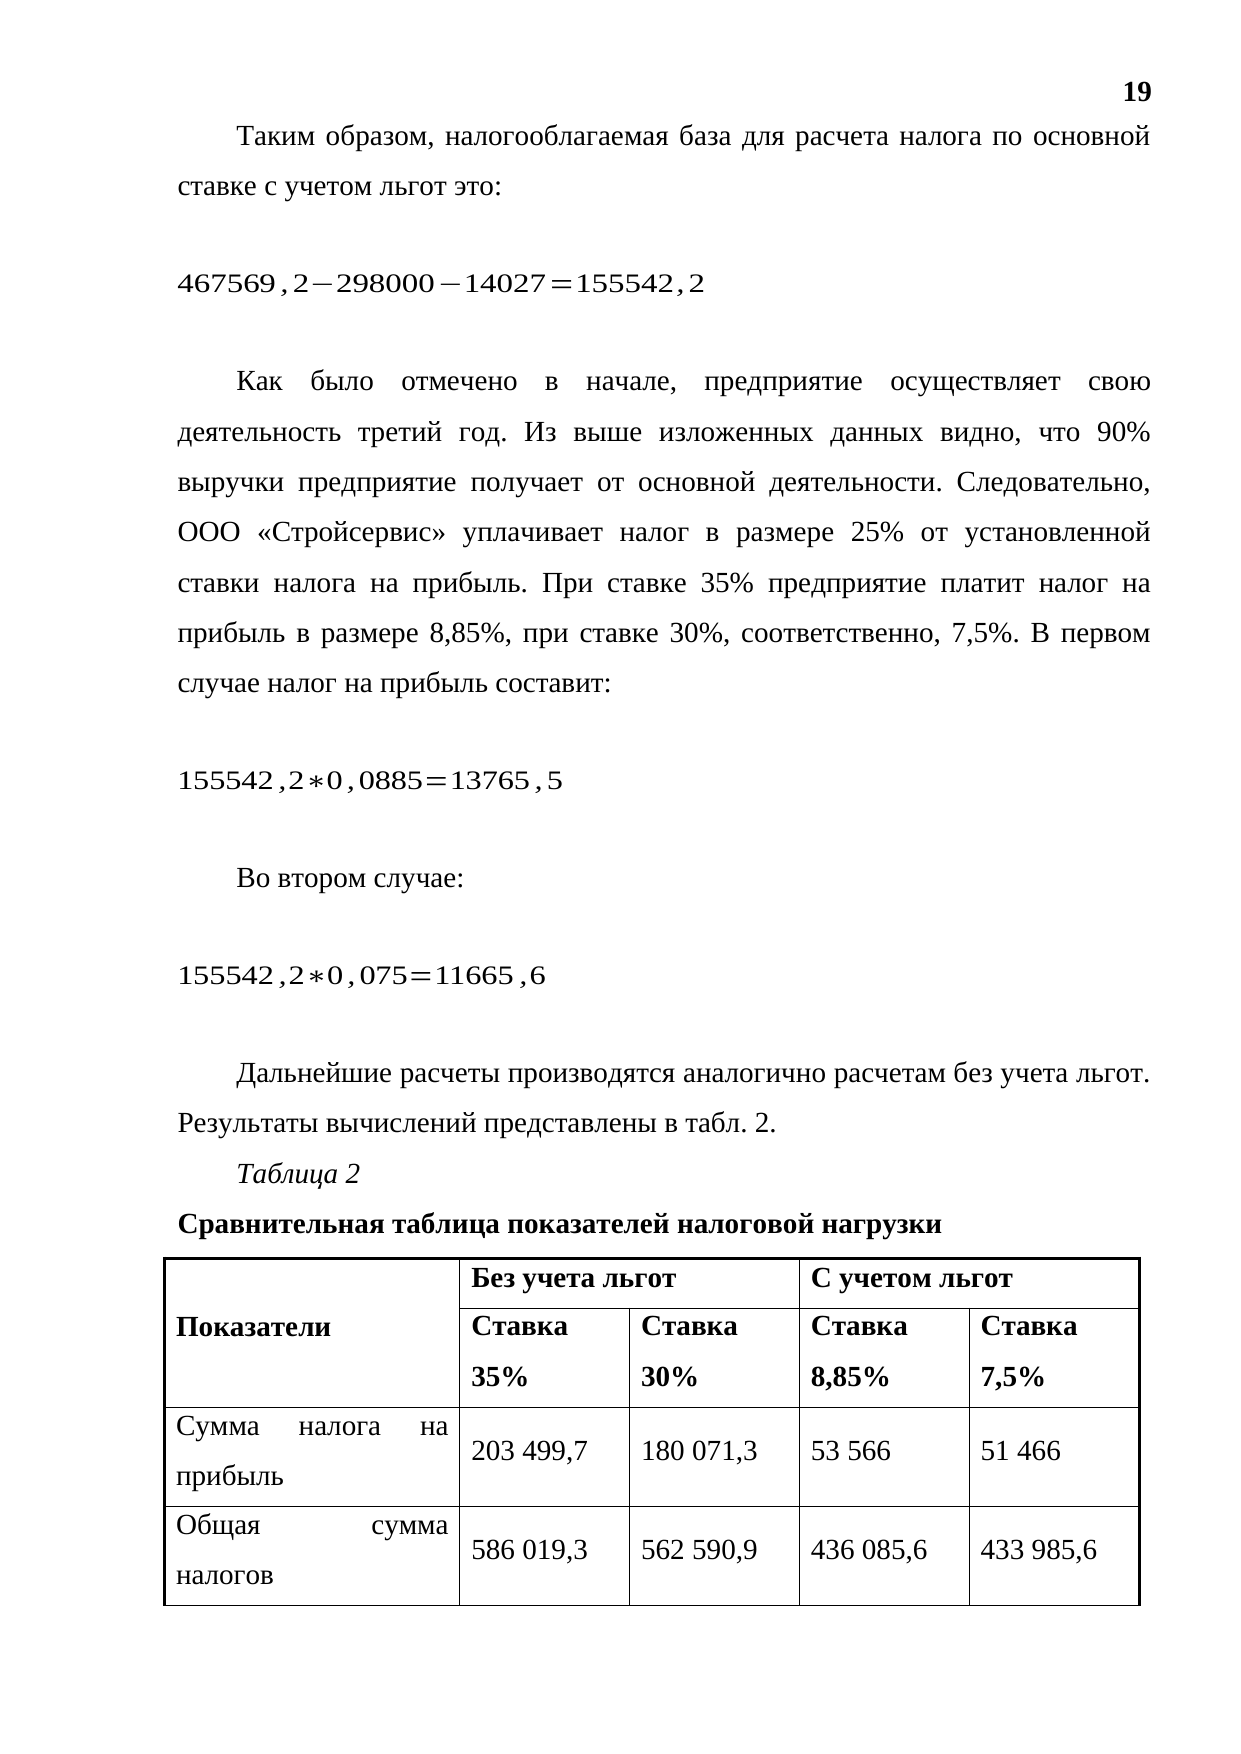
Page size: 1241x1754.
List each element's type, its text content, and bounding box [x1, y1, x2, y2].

table_cell 51 466 [970, 1408, 1138, 1506]
table_cell 53 566 [800, 1408, 969, 1506]
table_cell Ставка 35% [460, 1309, 629, 1407]
table_cell 203 499,7 [460, 1408, 629, 1506]
table_cell Общая сумма налогов [166, 1507, 459, 1605]
table_cell 433 985,6 [970, 1507, 1138, 1605]
table_header Без учета льгот [460, 1260, 799, 1307]
table_cell 436 085,6 [800, 1507, 969, 1605]
text Таким образом, налогооблагаемая база для расчета налога по основной ставке с учетом льгот это: [177, 118, 1152, 202]
text Таблица 2 [177, 1156, 1152, 1189]
table_header Показатели [166, 1260, 459, 1407]
table_cell Ставка 8,85% [800, 1309, 969, 1407]
table_cell 180 071,3 [630, 1408, 799, 1506]
table_cell Ставка 7,5% [970, 1309, 1138, 1407]
table_header С учетом льгот [800, 1260, 1138, 1307]
text Дальнейшие расчеты производятся аналогично расчетам без учета льгот. Результаты вычислений представлены в табл. 2. [177, 1055, 1152, 1139]
text Сравнительная таблица показателей налоговой нагрузки [177, 1206, 1152, 1240]
table_cell Ставка 30% [630, 1309, 799, 1407]
table_cell 586 019,3 [460, 1507, 629, 1605]
table_cell Сумма налога на прибыль [166, 1408, 459, 1506]
text Во втором случае: [177, 860, 1152, 894]
text Как было отмечено в начале, предприятие осуществляет свою деятельность третий год. Из выше изложенных данных видно, что 90% выручки предприятие получает от основной деятельности. Следовательно, ООО «Стройсервис» уплачивает налог в размере 25% от установленной ставки налога на прибыль. При ставке 35% предприятие платит налог на прибыль в размере 8,85%, при ставке 30%, соответственно, 7,5%. В первом случае налог на прибыль составит: [177, 363, 1152, 699]
table_cell 562 590,9 [630, 1507, 799, 1605]
